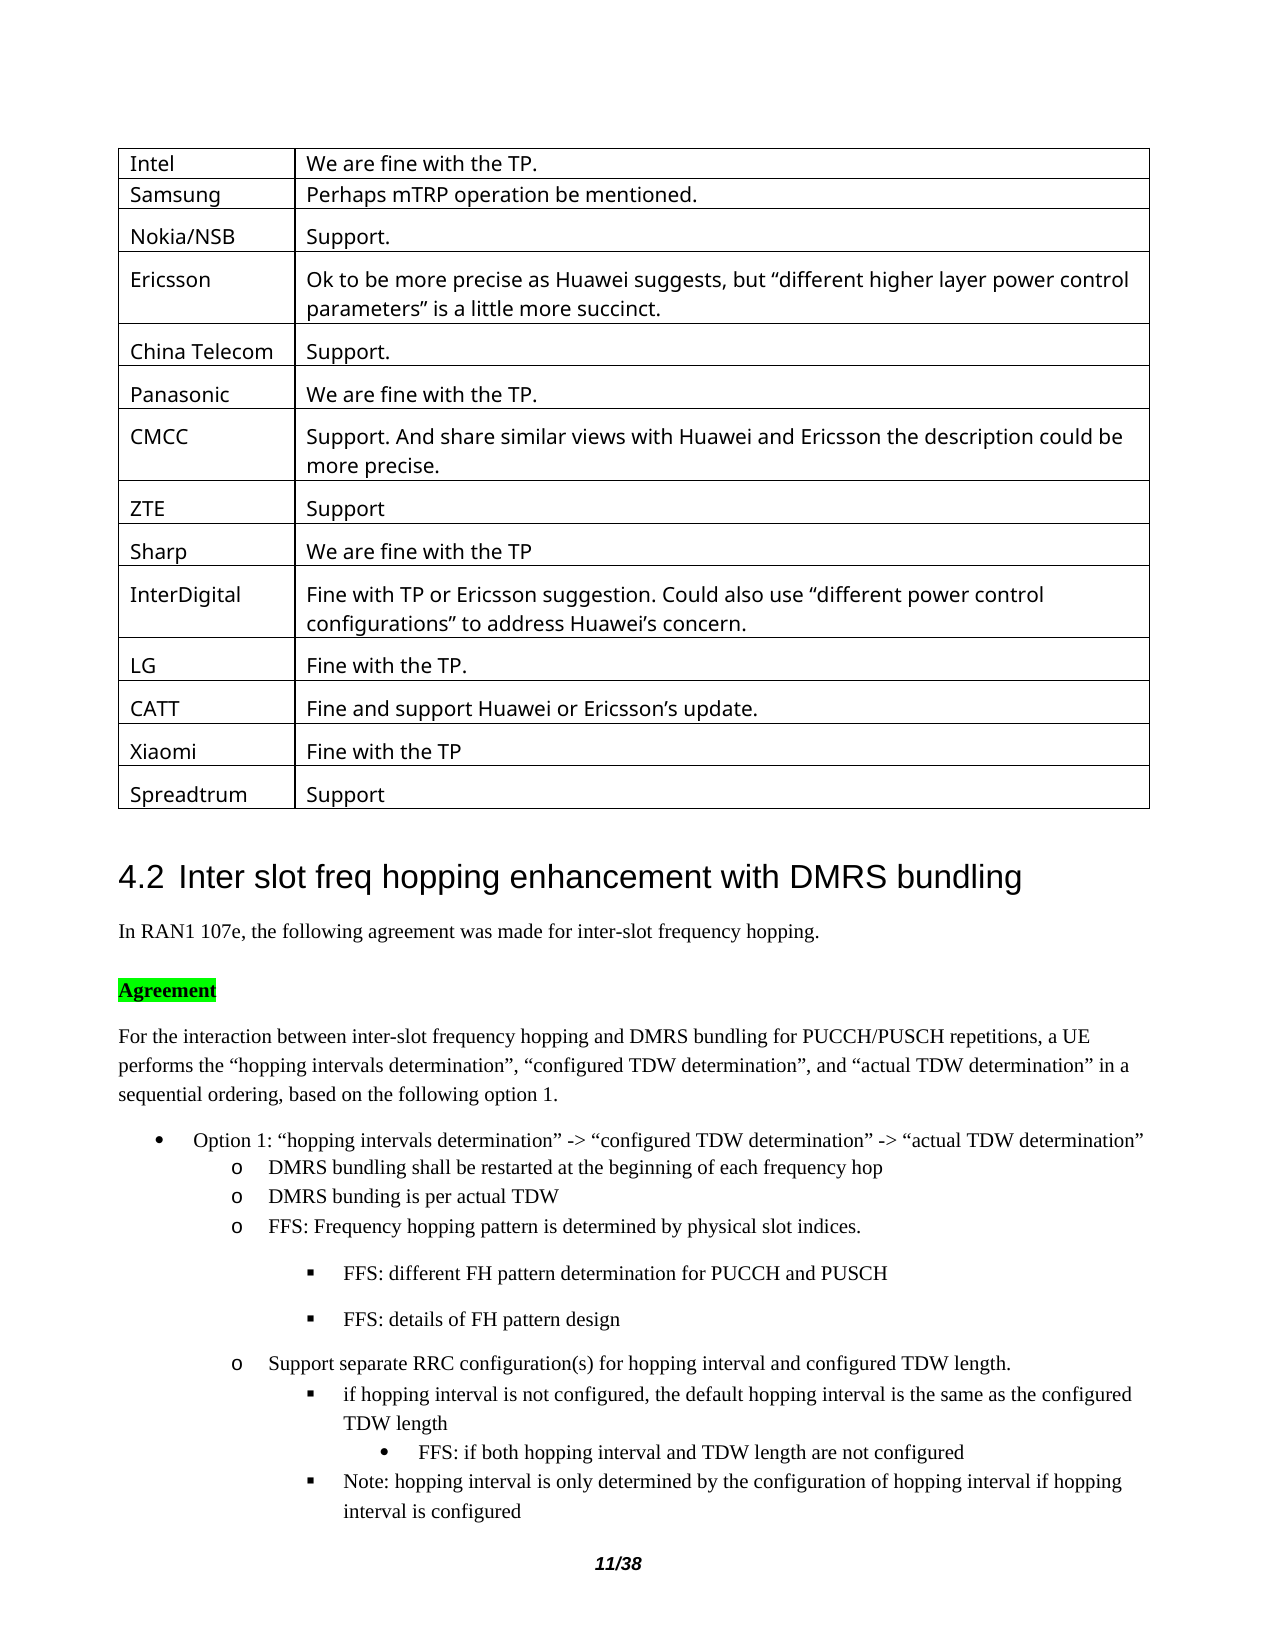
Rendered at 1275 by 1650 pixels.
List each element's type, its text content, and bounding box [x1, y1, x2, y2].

table_cell Support. And share similar views with Huawei and Ericsson the description could be more precise. [296, 409, 1149, 480]
table_cell InterDigital [119, 566, 294, 637]
table_cell Samsung [119, 179, 294, 208]
table_cell ZTE [119, 481, 294, 523]
table_cell Fine with the TP [296, 724, 1149, 765]
table_cell We are fine with the TP [296, 524, 1149, 565]
table_cell We are fine with the TP. [296, 366, 1149, 408]
list DMRS bundling shall be restarted at the beginning of each frequency hop [231, 1152, 1157, 1181]
list Support separate RRC configuration(s) for hopping interval and configured TDW length. [231, 1348, 1157, 1377]
table_cell Fine with the TP. [296, 638, 1149, 680]
table_cell LG [119, 638, 294, 680]
list FFS: different FH pattern determination for PUCCH and PUSCH [306, 1256, 1157, 1285]
table_cell Perhaps mTRP operation be mentioned. [296, 179, 1149, 208]
text For the interaction between inter-slot frequency hopping and DMRS bundling for PUCCH/PUSCH repetitions, a UE performs the “hopping intervals determination”, “configured TDW determination”, and “actual TDW determination” in a sequential ordering, based on the following option 1. [118, 1018, 1157, 1106]
table_cell Ericsson [119, 252, 294, 323]
list DMRS bunding is per actual TDW [231, 1181, 1157, 1210]
table_cell Support. [296, 209, 1149, 251]
list Option 1: “hopping intervals determination” -> “configured TDW determination” -> “actual TDW determination” [156, 1123, 1157, 1152]
table_cell China Telecom [119, 324, 294, 365]
table_cell Fine with TP or Ericsson suggestion. Could also use “different power control configurations” to address Huawei’s concern. [296, 566, 1149, 637]
table_cell Ok to be more precise as Huawei suggests, but “different higher layer power control parameters” is a little more succinct. [296, 252, 1149, 323]
list if hopping interval is not configured, the default hopping interval is the same as the configured TDW length [306, 1377, 1157, 1435]
table_cell CMCC [119, 409, 294, 480]
text Agreement [118, 973, 1157, 1002]
list Note: hopping interval is only determined by the configuration of hopping interval if hopping interval is configured [306, 1464, 1157, 1523]
list FFS: if both hopping interval and TDW length are not configured [381, 1435, 1157, 1464]
table_cell Intel [119, 149, 294, 178]
text In RAN1 107e, the following agreement was made for inter-slot frequency hopping. [118, 914, 1157, 943]
table_cell Nokia/NSB [119, 209, 294, 251]
subtitle Inter slot freq hopping enhancement with DMRS bundling [118, 857, 1157, 896]
list FFS: Frequency hopping pattern is determined by physical slot indices. [231, 1210, 1157, 1239]
table_cell Support. [296, 324, 1149, 365]
table_cell We are fine with the TP. [296, 149, 1149, 178]
table_cell Fine and support Huawei or Ericsson’s update. [296, 681, 1149, 723]
table_cell Support [296, 481, 1149, 523]
table_cell Spreadtrum [119, 766, 294, 808]
table_cell CATT [119, 681, 294, 723]
table_cell Panasonic [119, 366, 294, 408]
list FFS: details of FH pattern design [306, 1302, 1157, 1331]
table_cell Sharp [119, 524, 294, 565]
table_cell Support [296, 766, 1149, 808]
table_cell Xiaomi [119, 724, 294, 765]
